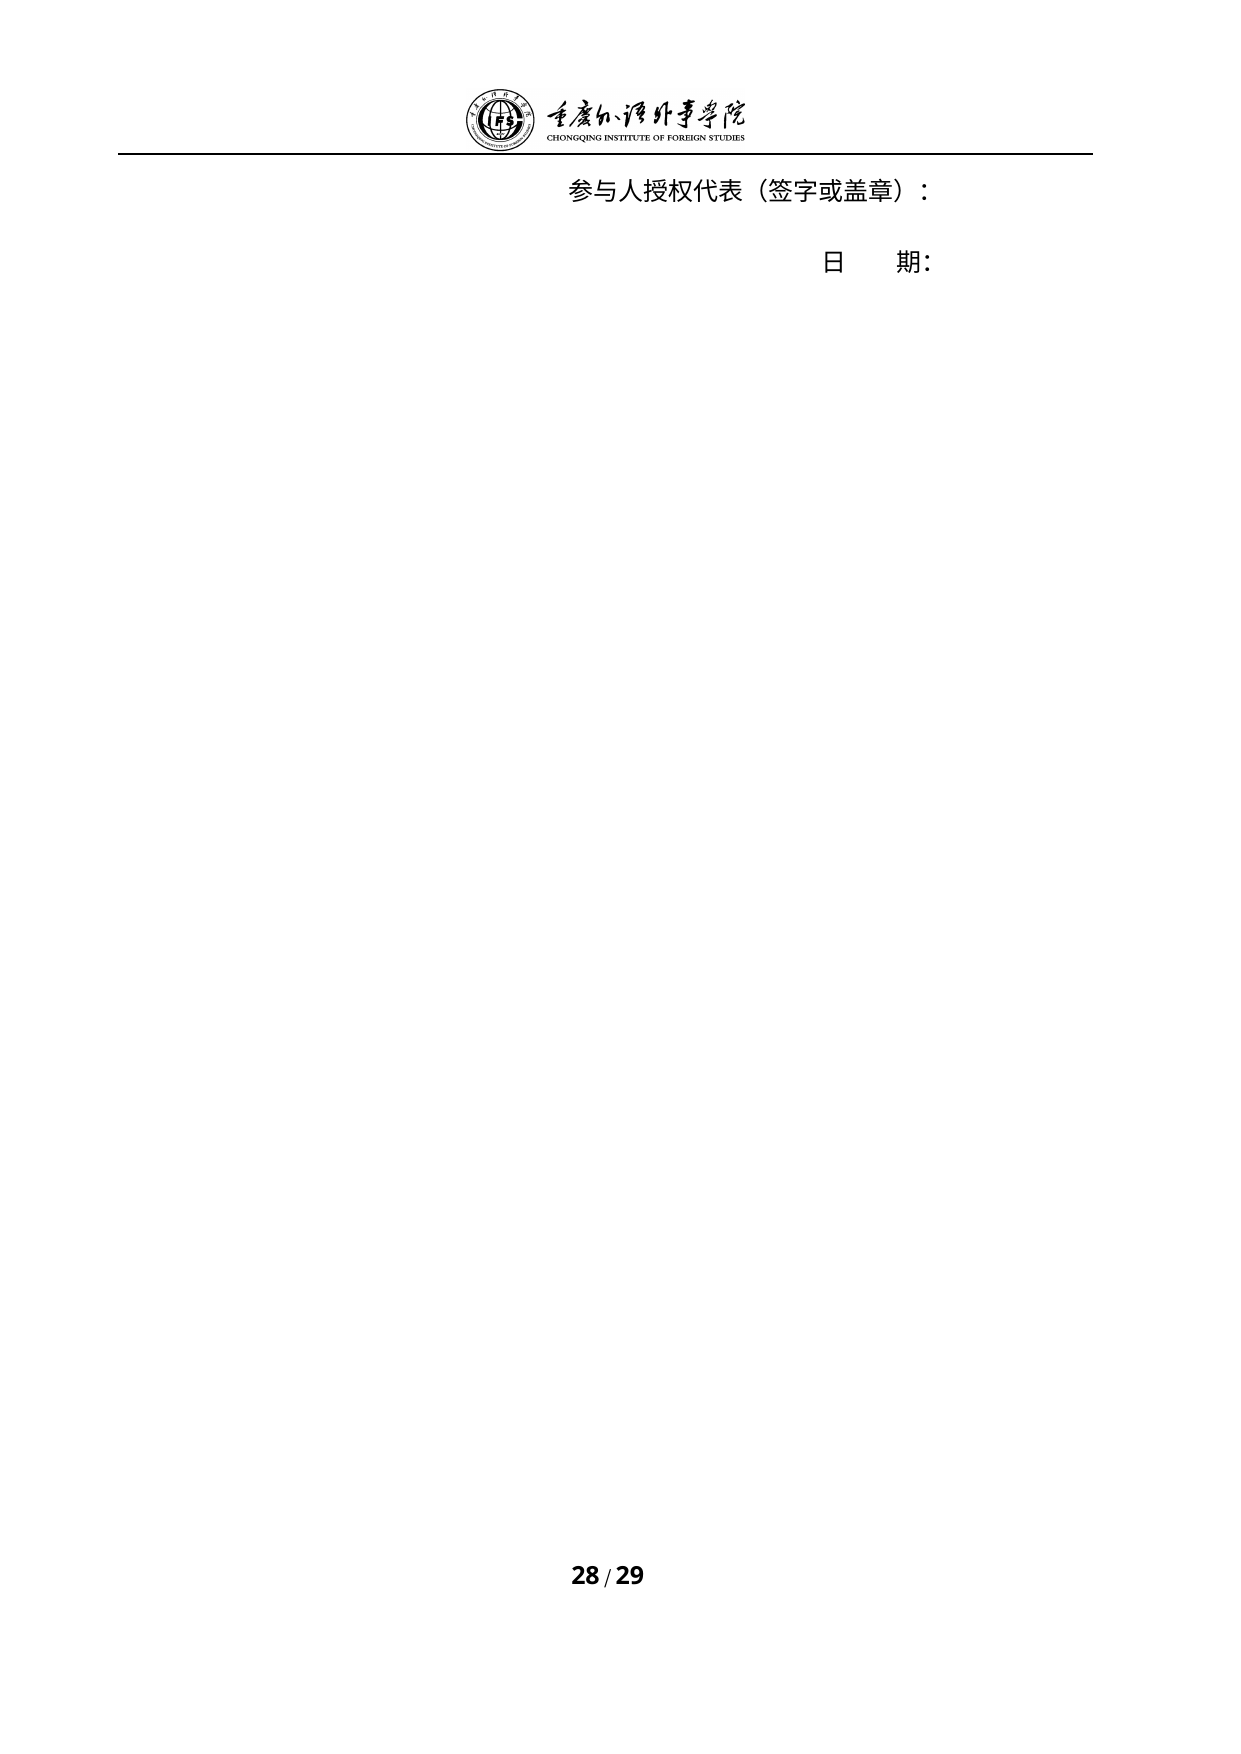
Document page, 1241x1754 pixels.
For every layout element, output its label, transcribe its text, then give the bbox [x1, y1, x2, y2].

text 参与人授权代表（签字或盖章）： [118, 171, 943, 208]
picture [465, 88, 746, 152]
text 日 期： [118, 242, 946, 279]
